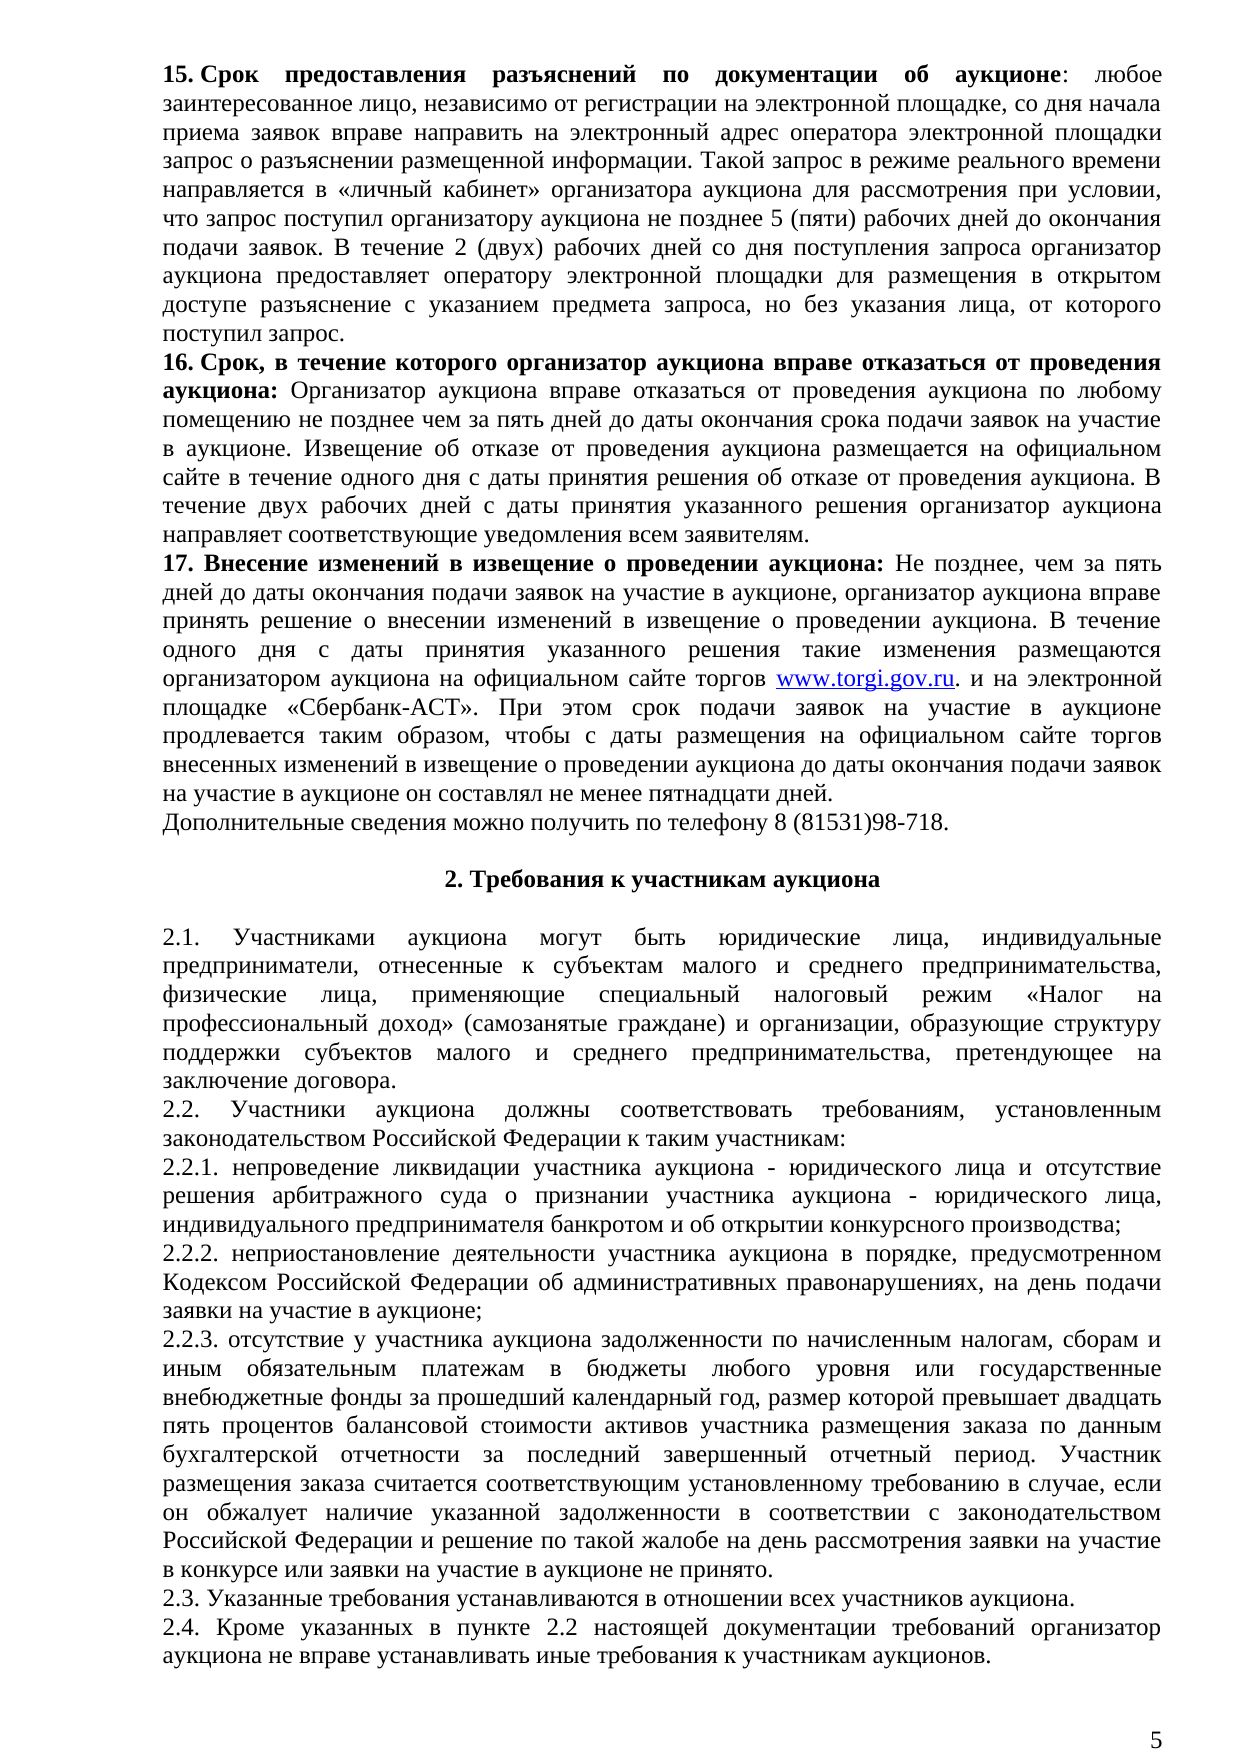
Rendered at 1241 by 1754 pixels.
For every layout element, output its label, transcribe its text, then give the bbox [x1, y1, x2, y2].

text 2.2.3. отсутствие у участника аукциона задолженности по начисленным налогам, сборам и иным обязательным платежам в бюджеты любого уровня или государственные внебюджетные фонды за прошедший календарный год, размер которой превышает двадцать пять процентов балансовой стоимости активов участника размещения заказа по данным бухгалтерской отчетности за последний завершенный отчетный период. Участник размещения заказа считается соответствующим установленному требованию в случае, если он обжалует наличие указанной задолженности в соответствии с законодательством Российской Федерации и решение по такой жалобе на день рассмотрения заявки на участие в конкурсе или заявки на участие в аукционе не принято. [162, 1324, 1162, 1583]
text 2.1. Участниками аукциона могут быть юридические лица, индивидуальные предприниматели, отнесенные к субъектам малого и среднего предпринимательства, физические лица, применяющие специальный налоговый режим «Налог на профессиональный доход» (самозанятые граждане) и организации, образующие структуру поддержки субъектов малого и среднего предпринимательства, претендующее на заключение договора. [162, 922, 1162, 1094]
text 2.2.2. неприостановление деятельности участника аукциона в порядке, предусмотренном Кодексом Российской Федерации об административных правонарушениях, на день подачи заявки на участие в аукционе; [162, 1238, 1162, 1324]
text 16. Срок, в течение которого организатор аукциона вправе отказаться от проведения аукциона: Организатор аукциона вправе отказаться от проведения аукциона по любому помещению не позднее чем за пять дней до даты окончания срока подачи заявок на участие в аукционе. Извещение об отказе от проведения аукциона размещается на официальном сайте в течение одного дня с даты принятия решения об отказе от проведения аукциона. В течение двух рабочих дней с даты принятия указанного решения организатор аукциона направляет соответствующие уведомления всем заявителям. [162, 347, 1162, 548]
text 2.4. Кроме указанных в пункте 2.2 настоящей документации требований организатор аукциона не вправе устанавливать иные требования к участникам аукционов. [162, 1612, 1162, 1669]
text 15. Срок предоставления разъяснений по документации об аукционе: любое заинтересованное лицо, независимо от регистрации на электронной площадке, со дня начала приема заявок вправе направить на электронный адрес оператора электронной площадки запрос о разъяснении размещенной информации. Такой запрос в режиме реального времени направляется в «личный кабинет» организатора аукциона для рассмотрения при условии, что запрос поступил организатору аукциона не позднее 5 (пяти) рабочих дней до окончания подачи заявок. В течение 2 (двух) рабочих дней со дня поступления запроса организатор аукциона предоставляет оператору электронной площадки для размещения в открытом доступе разъяснение с указанием предмета запроса, но без указания лица, от которого поступил запрос. [162, 59, 1162, 347]
text 2.2.1. непроведение ликвидации участника аукциона - юридического лица и отсутствие решения арбитражного суда о признании участника аукциона - юридического лица, индивидуального предпринимателя банкротом и об открытии конкурсного производства; [162, 1152, 1162, 1238]
text 17. Внесение изменений в извещение о проведении аукциона: Не позднее, чем за пять дней до даты окончания подачи заявок на участие в аукционе, организатор аукциона вправе принять решение о внесении изменений в извещение о проведении аукциона. В течение одного дня с даты принятия указанного решения такие изменения размещаются организатором аукциона на официальном сайте торгов www.torgi.gov.ru. и на электронной площадке «Сбербанк-АСТ». При этом срок подачи заявок на участие в аукционе продлевается таким образом, чтобы с даты размещения на официальном сайте торгов внесенных изменений в извещение о проведении аукциона до даты окончания подачи заявок на участие в аукционе он составлял не менее пятнадцати дней. [162, 548, 1162, 807]
text 2. Требования к участникам аукциона [162, 864, 1162, 893]
text 2.3. Указанные требования устанавливаются в отношении всех участников аукциона. [162, 1583, 1162, 1612]
text Дополнительные сведения можно получить по телефону 8 (81531)98-718. [162, 807, 1162, 835]
text 2.2. Участники аукциона должны соответствовать требованиям, установленным законодательством Российской Федерации к таким участникам: [162, 1094, 1162, 1152]
